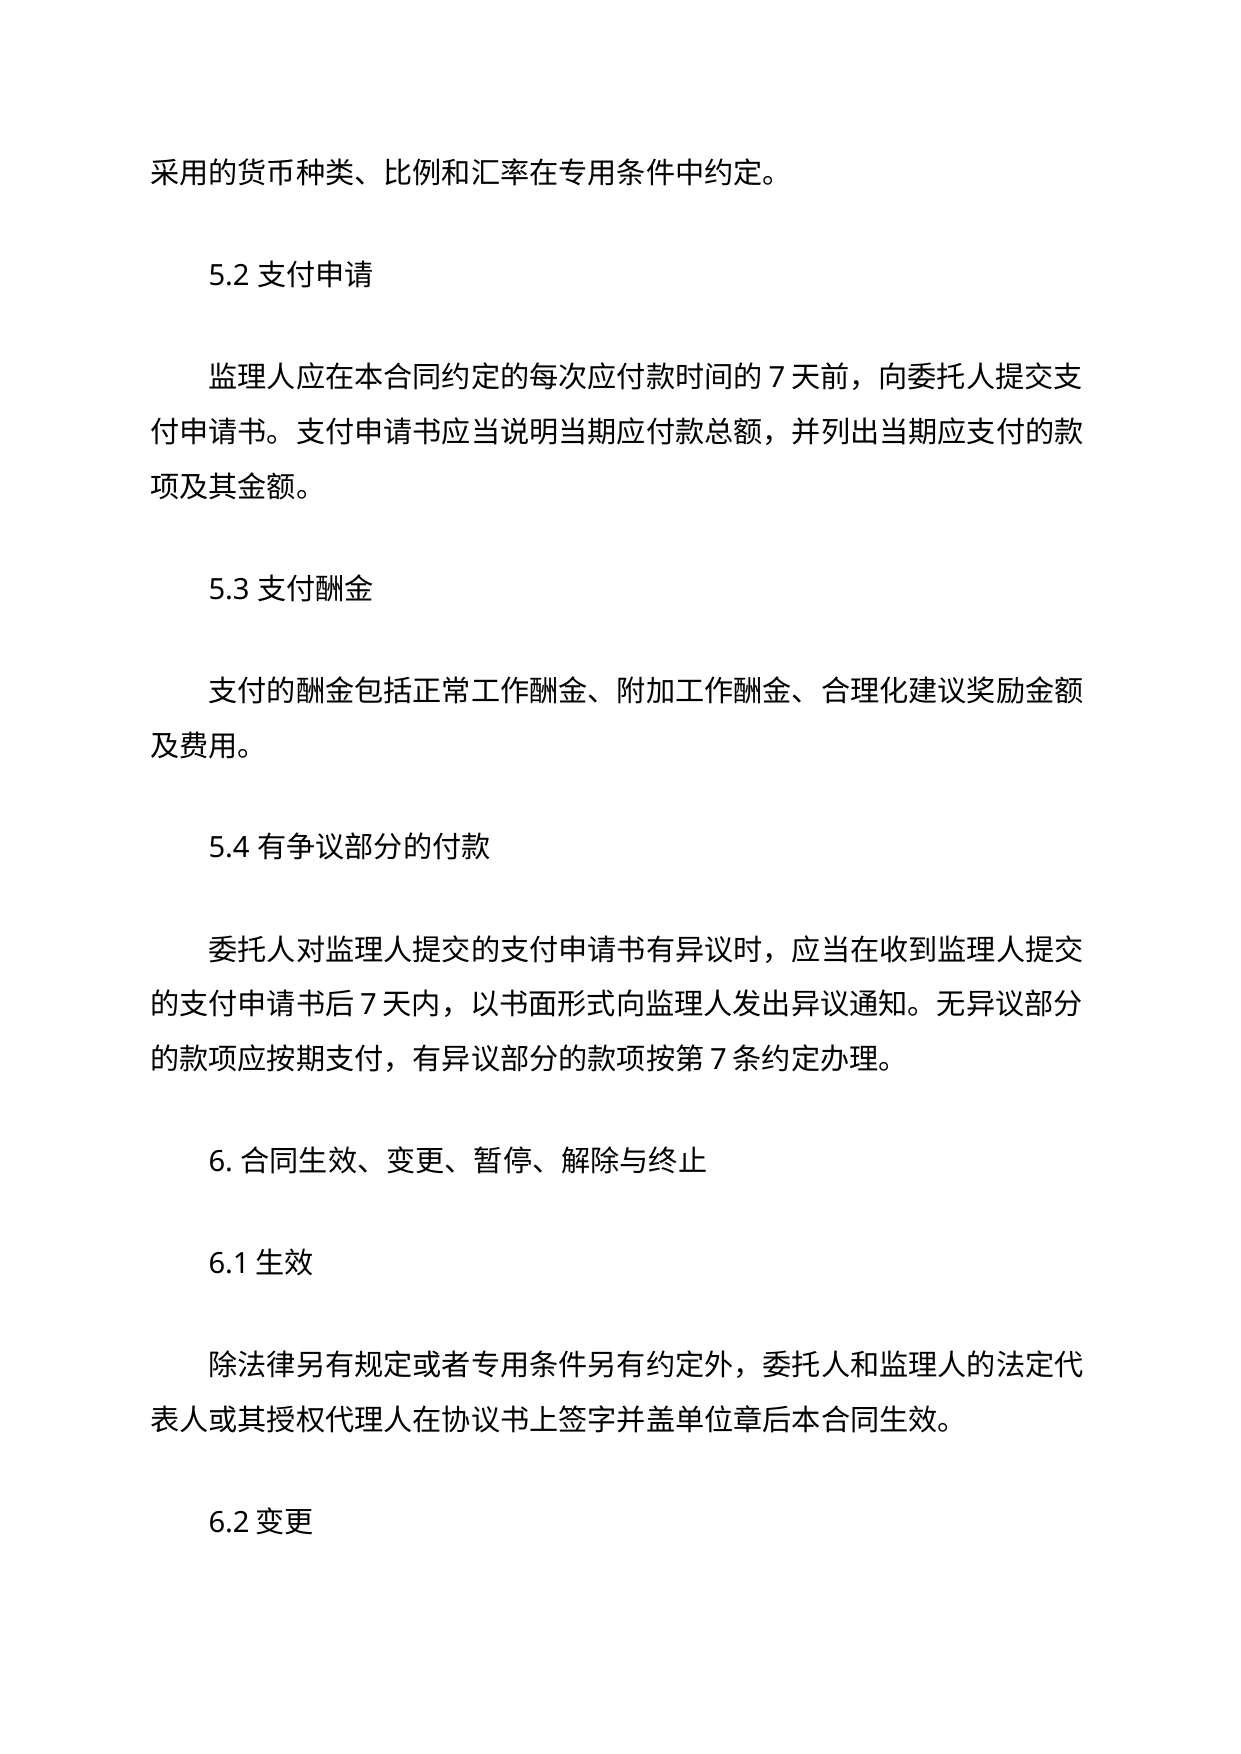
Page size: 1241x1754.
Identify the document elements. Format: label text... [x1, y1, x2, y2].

text 支付的酬金包括正常工作酬金、附加工作酬金、合理化建议奖励金额及费用。 [150, 667, 1090, 764]
text 5.2 支付申请 [150, 252, 1090, 294]
text 6. 合同生效、变更、暂停、解除与终止 [150, 1138, 1090, 1180]
text 5.3 支付酬金 [150, 565, 1090, 608]
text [150, 150, 1090, 192]
text 监理人应在本合同约定的每次应付款时间的7天前，向委托人提交支付申请书。支付申请书应当说明当期应付款总额，并列出当期应支付的款项及其金额。 [150, 354, 1090, 506]
text 6.2变更 [150, 1498, 1090, 1541]
text 6.1生效 [150, 1240, 1090, 1282]
text 委托人对监理人提交的支付申请书有异议时，应当在收到监理人提交的支付申请书后7天内，以书面形式向监理人发出异议通知。无异议部分的款项应按期支付，有异议部分的款项按第7条约定办理。 [150, 926, 1090, 1078]
text 除法律另有规定或者专用条件另有约定外，委托人和监理人的法定代表人或其授权代理人在协议书上签字并盖单位章后本合同生效。 [150, 1342, 1090, 1439]
text 5.4 有争议部分的付款 [150, 824, 1090, 866]
